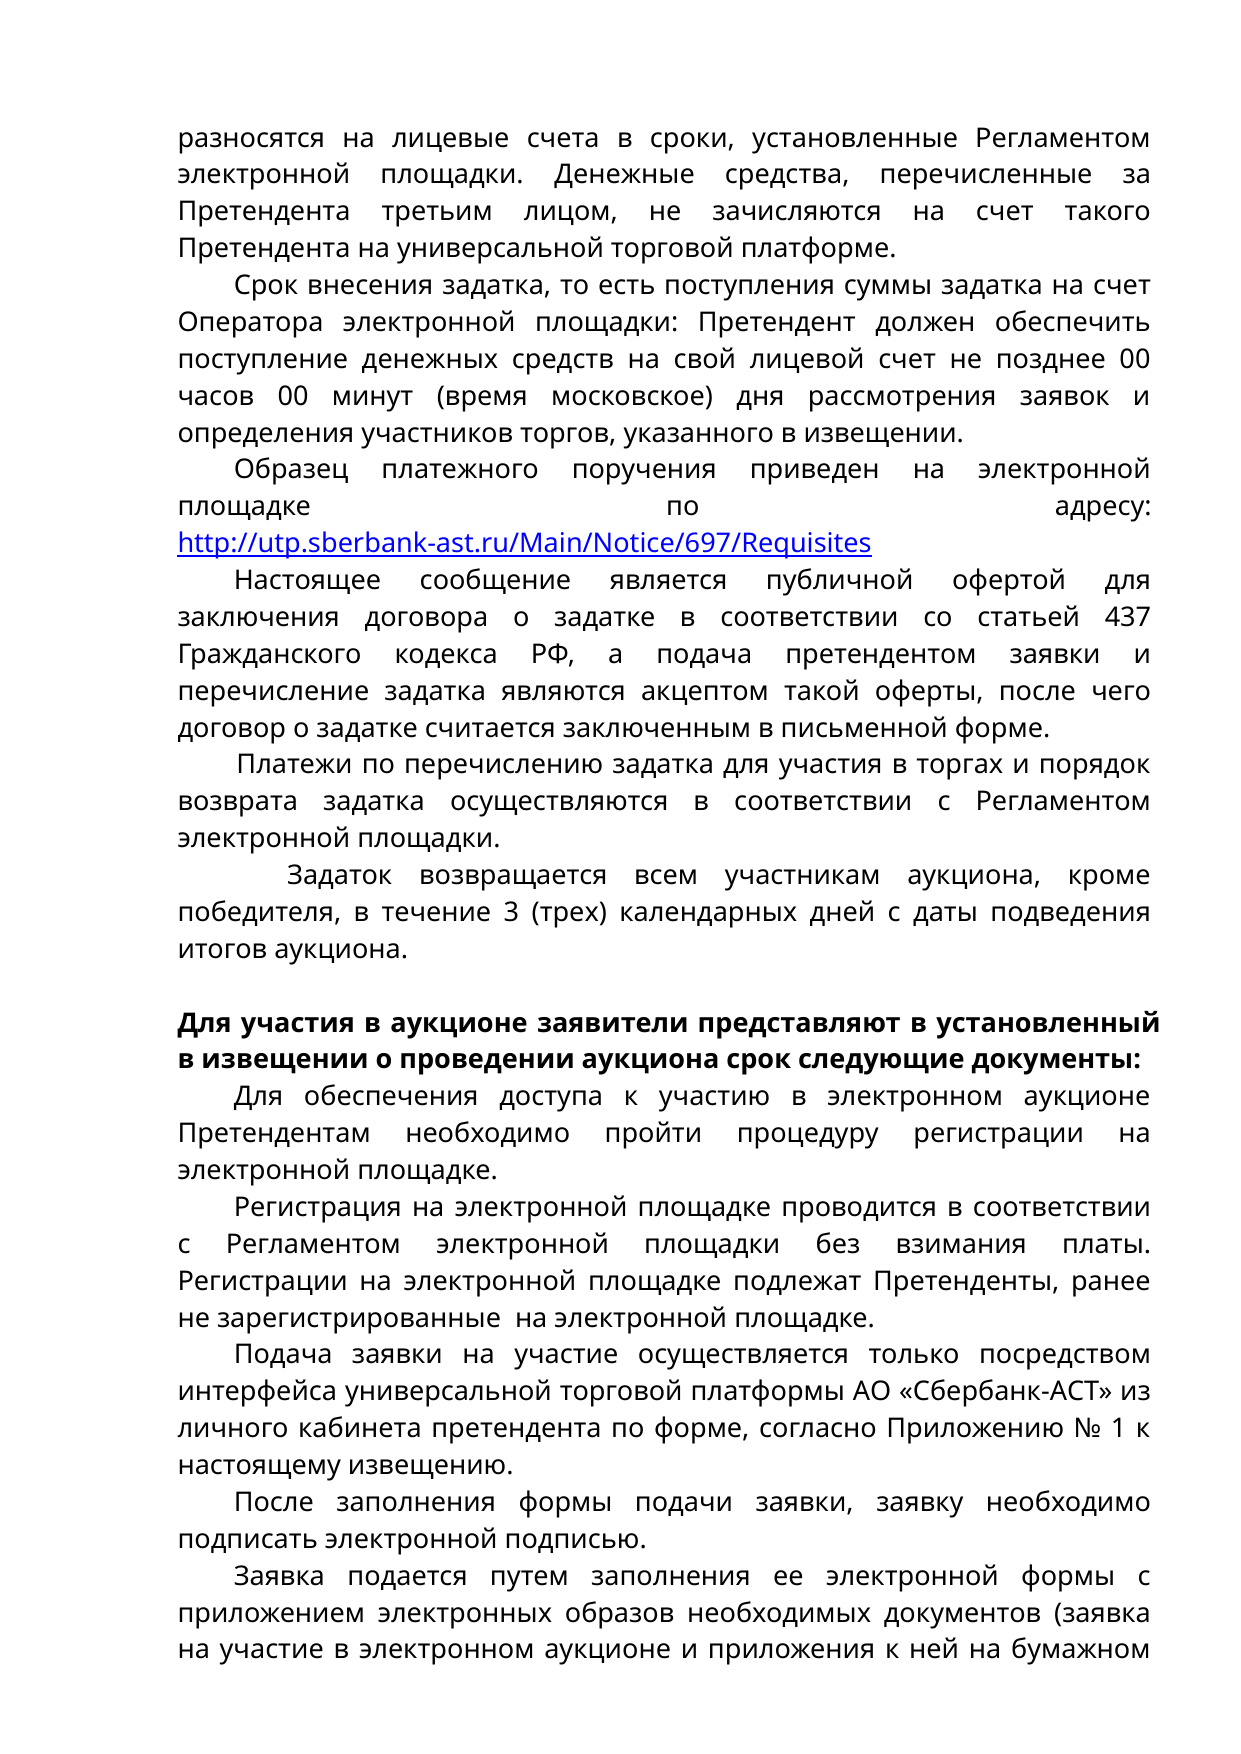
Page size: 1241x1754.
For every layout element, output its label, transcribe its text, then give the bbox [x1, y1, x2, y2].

text Регистрация на электронной площадке проводится в соответствии с Регламентом электронной площадки без взимания платы. Регистрации на электронной площадке подлежат Претенденты, ранее не зарегистрированные на электронной площадке. [177, 1187, 1152, 1335]
text Срок внесения задатка, то есть поступления суммы задатка на счет Оператора электронной площадки: Претендент должен обеспечить поступление денежных средств на свой лицевой счет не позднее 00 часов 00 минут (время московское) дня рассмотрения заявок и определения участников торгов, указанного в извещении. [177, 266, 1152, 450]
text Настоящее сообщение является публичной офертой для заключения договора о задатке в соответствии со статьей 437 Гражданского кодекса РФ, а подача претендентом заявки и перечисление задатка являются акцептом такой оферты, после чего договор о задатке считается заключенным в письменной форме. [177, 561, 1152, 745]
text Задаток возвращается всем участникам аукциона, кроме победителя, в течение 3 (трех) календарных дней с даты подведения итогов аукциона. [177, 856, 1152, 966]
text Для участия в аукционе заявители представляют в установленный в извещении о проведении аукциона срок следующие документы: [177, 1003, 1162, 1077]
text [177, 118, 1152, 266]
text Образец платежного поручения приведен на электронной площадке по адресу: http://utp.sberbank-ast.ru/Main/Notice/697/Requisites [177, 450, 1152, 561]
text Подача заявки на участие осуществляется только посредством интерфейса универсальной торговой платформы АО «Сбербанк-АСТ» из личного кабинета претендента по форме, согласно Приложению № 1 к настоящему извещению. [177, 1335, 1152, 1482]
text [177, 1556, 1152, 1667]
text Для обеспечения доступа к участию в электронном аукционе Претендентам необходимо пройти процедуру регистрации на электронной площадке. [177, 1077, 1152, 1187]
text После заполнения формы подачи заявки, заявку необходимо подписать электронной подписью. [177, 1482, 1152, 1556]
text Платежи по перечислению задатка для участия в торгах и порядок возврата задатка осуществляются в соответствии с Регламентом электронной площадки. [177, 745, 1152, 856]
